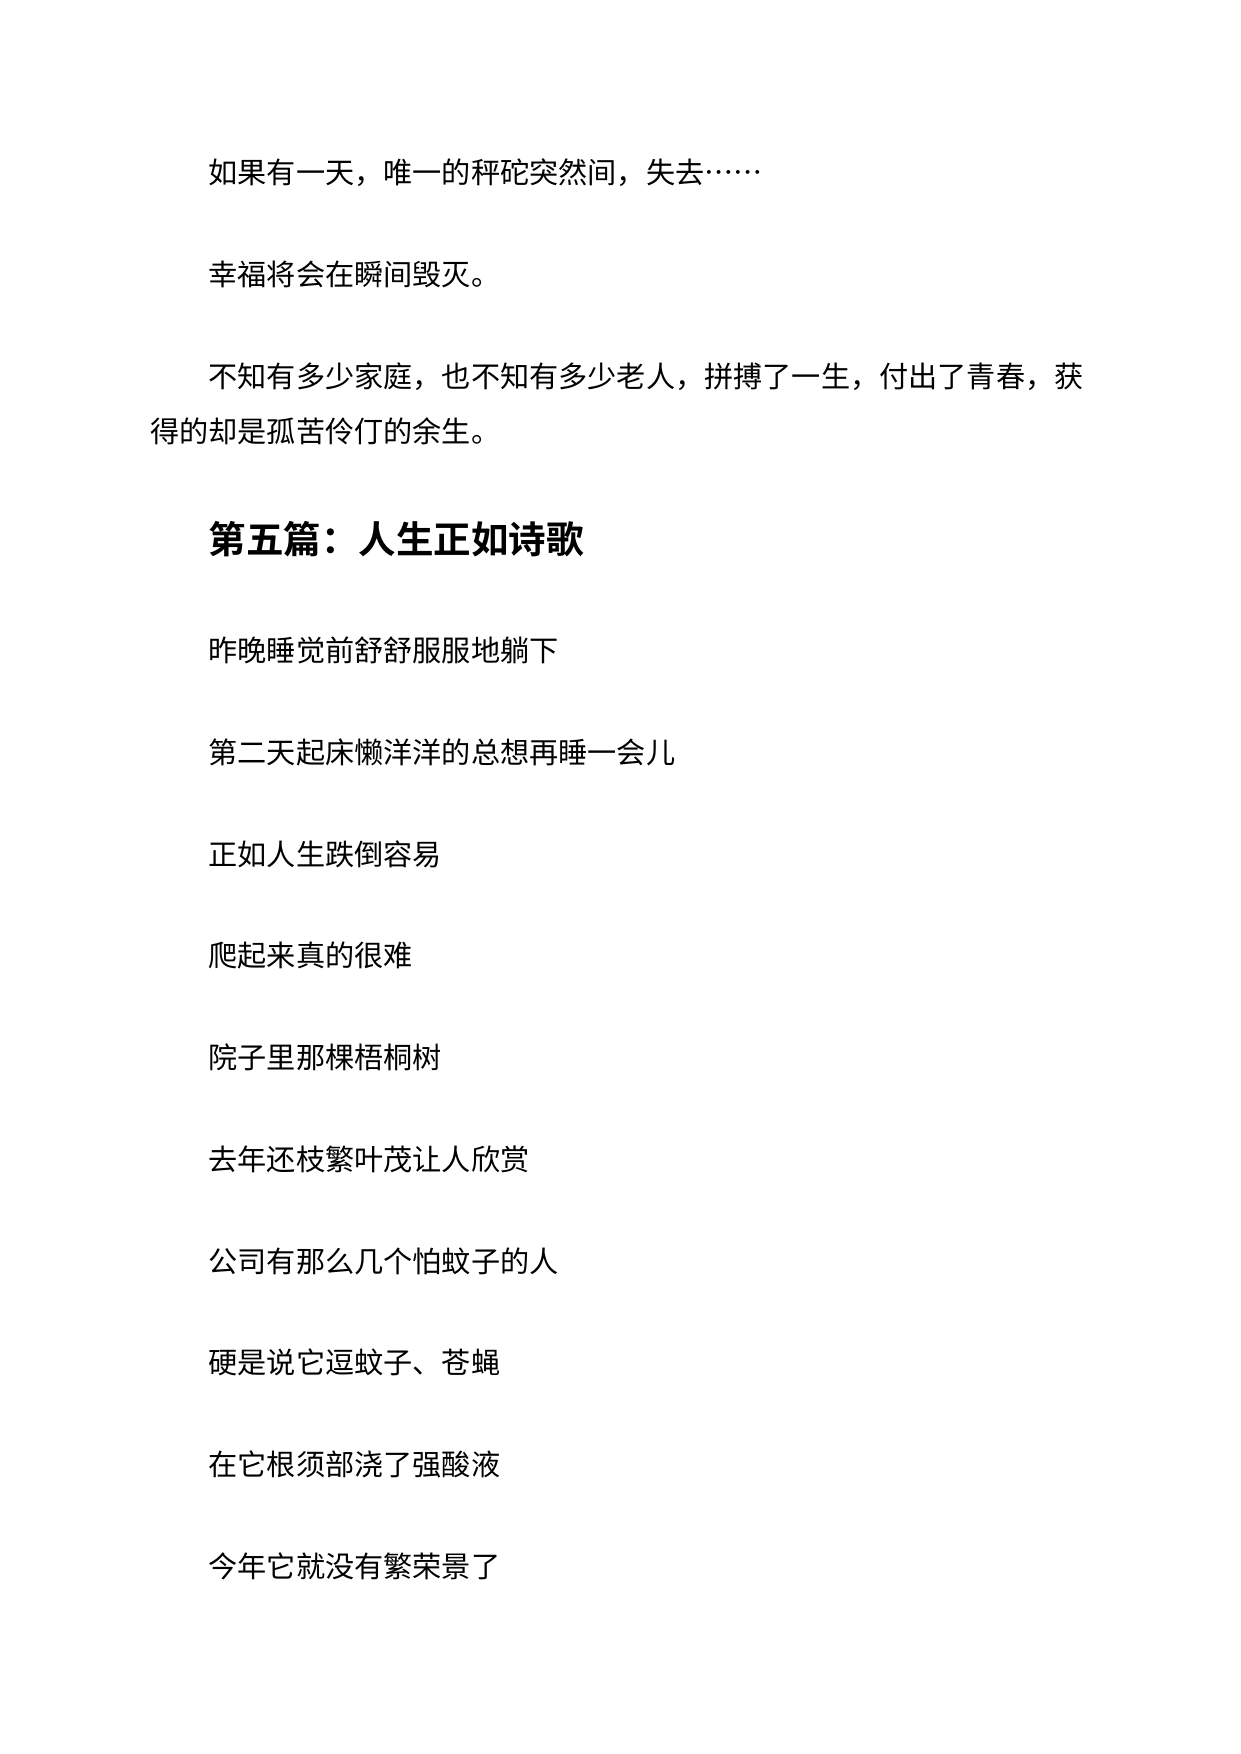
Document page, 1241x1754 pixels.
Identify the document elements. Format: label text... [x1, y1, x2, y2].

text 昨晚睡觉前舒舒服服地躺下 [150, 628, 1090, 670]
text 去年还枝繁叶茂让人欣赏 [150, 1136, 1090, 1179]
text 硬是说它逗蚊子、苍蝇 [150, 1340, 1090, 1382]
text 在它根须部浇了强酸液 [150, 1442, 1090, 1484]
text 如果有一天，唯一的秤砣突然间，失去…… [150, 150, 1090, 192]
text 爬起来真的很难 [150, 933, 1090, 975]
text 第二天起床懒洋洋的总想再睡一会儿 [150, 729, 1090, 772]
text 公司有那么几个怕蚊子的人 [150, 1238, 1090, 1281]
text 正如人生跌倒容易 [150, 831, 1090, 873]
text 院子里那棵梧桐树 [150, 1035, 1090, 1077]
text 第五篇：人生正如诗歌 [150, 510, 1090, 564]
text 幸福将会在瞬间毁灭。 [150, 252, 1090, 294]
text 不知有多少家庭，也不知有多少老人，拼搏了一生，付出了青春，获得的却是孤苦伶仃的余生。 [150, 353, 1090, 451]
text 今年它就没有繁荣景了 [150, 1543, 1090, 1586]
